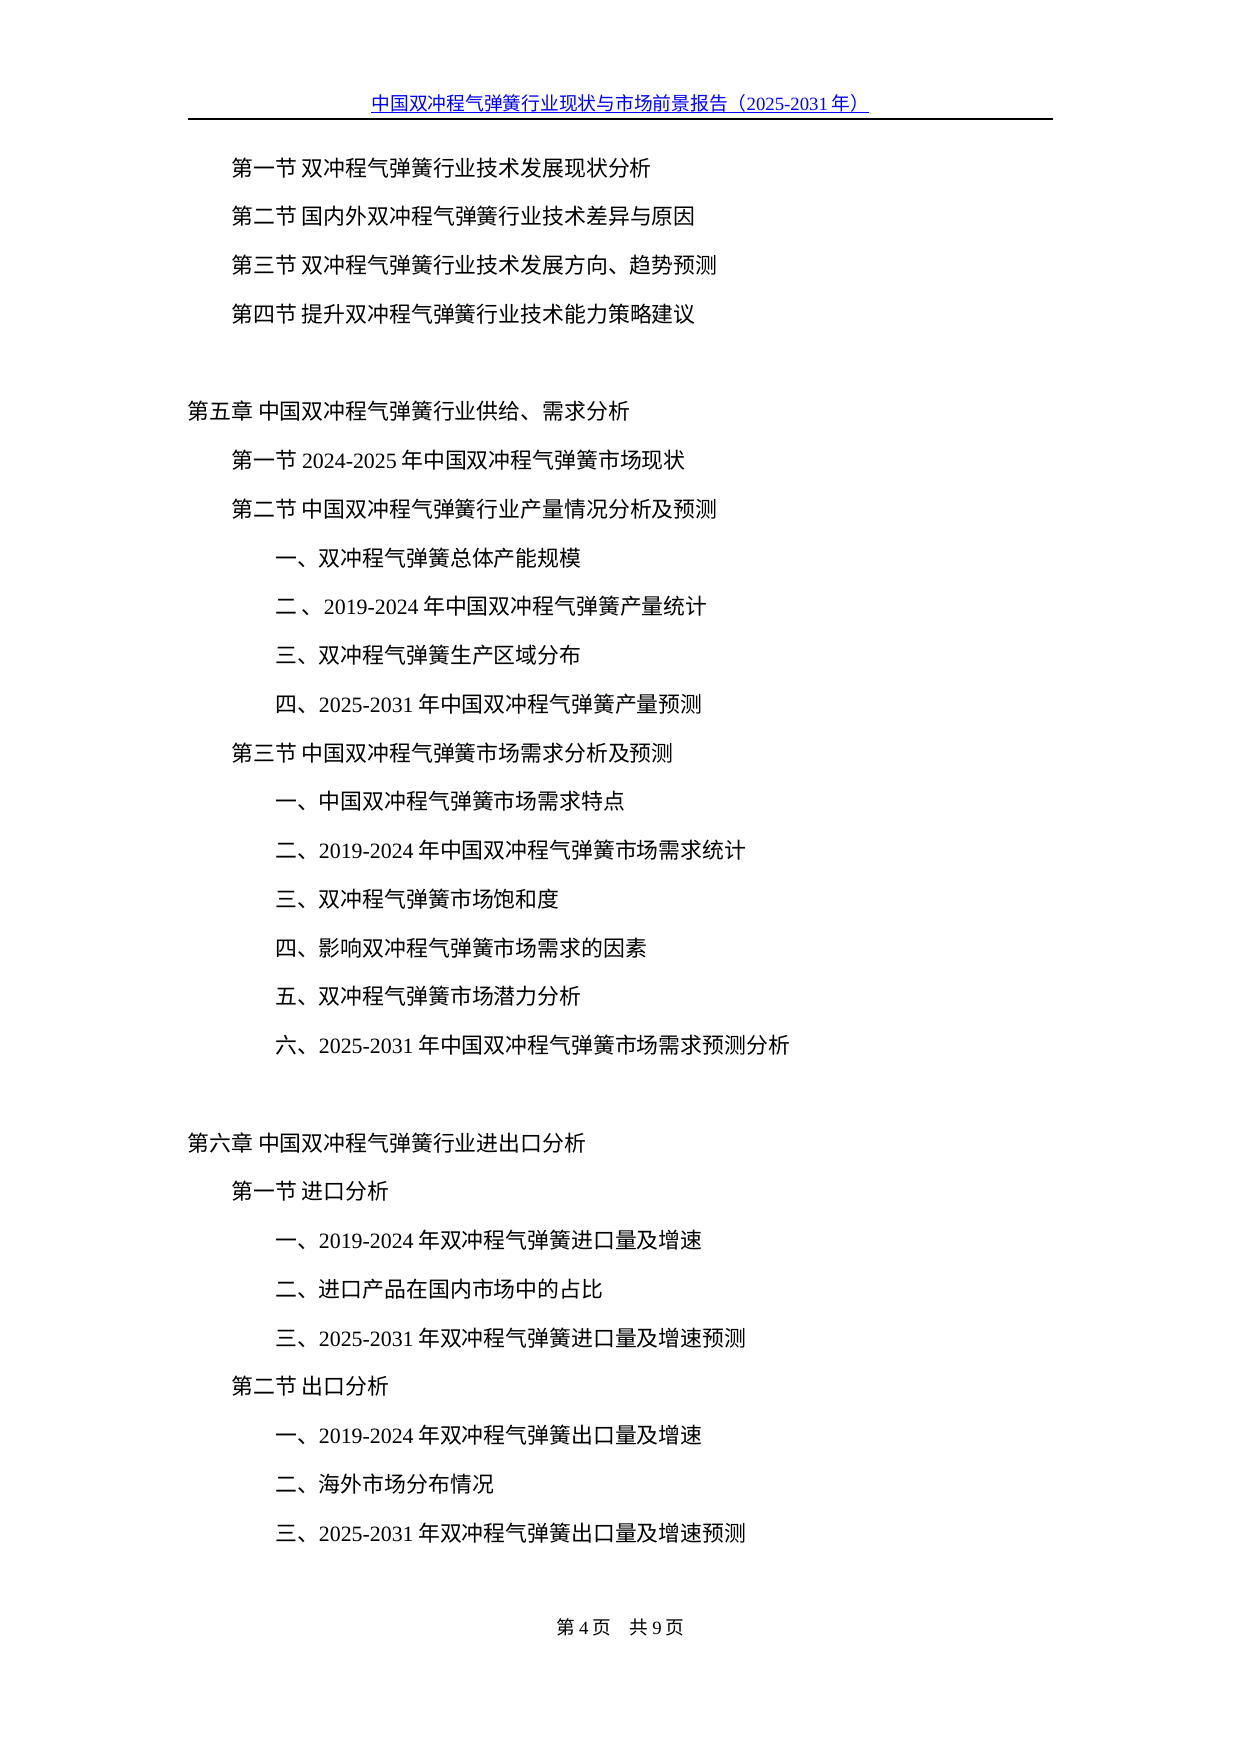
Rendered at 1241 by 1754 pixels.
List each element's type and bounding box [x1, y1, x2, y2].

text [187, 150, 1053, 1548]
